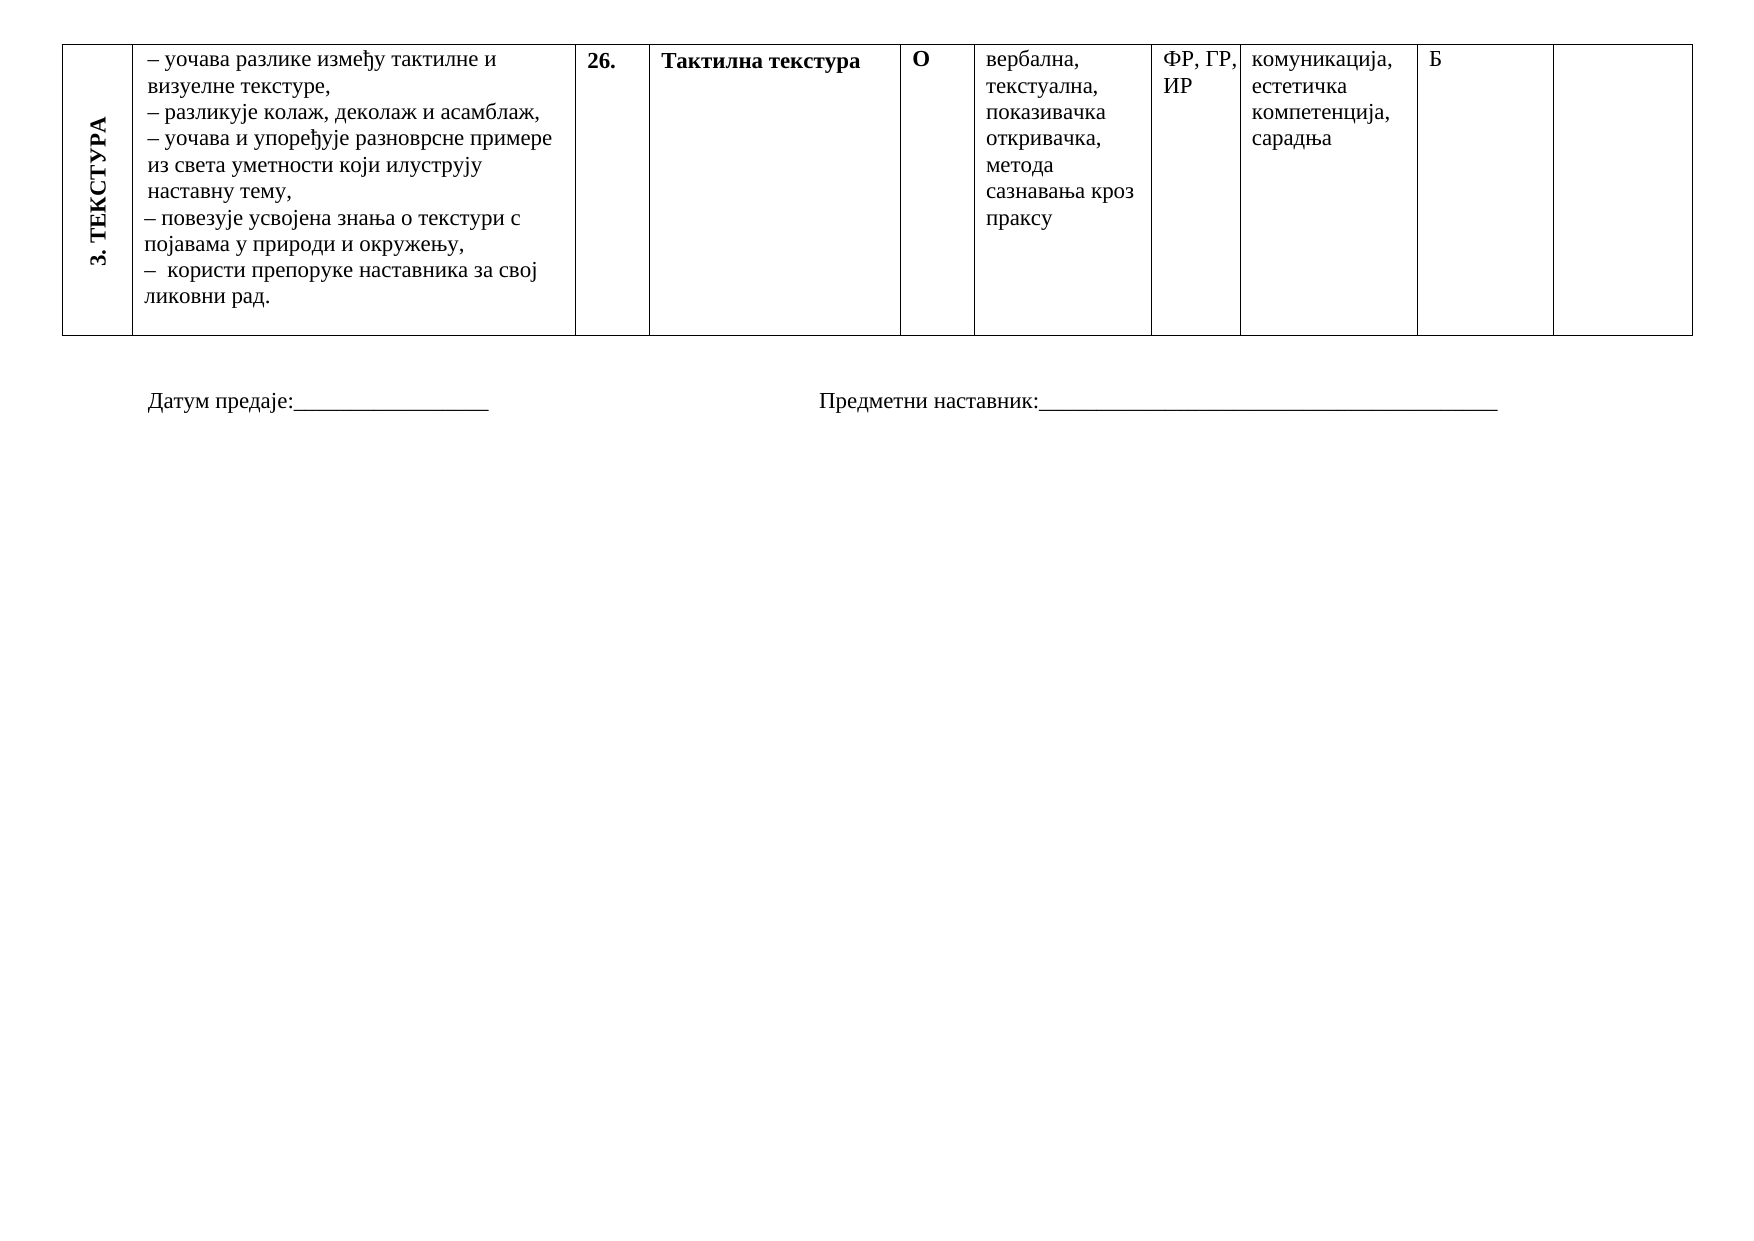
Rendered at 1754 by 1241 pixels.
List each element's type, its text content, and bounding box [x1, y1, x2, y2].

table_header комуникација, естетичка компетенција, сарадња [1241, 45, 1417, 335]
table_header вербална, текстуална, показивачка откривачка, метода сазнавања кроз праксу [975, 45, 1151, 335]
table_header 26. [576, 45, 649, 335]
table_header – уочава разлике између тактилне и визуелне текстуре, – разликује колаж, деколаж и асамблаж, – уочава и упоређује разноврсне примере из света уметности који илуструју наставну тему, – повезује усвојена знања о текстури с појавама у природи и окружењу, – користи препоруке наставника за свој ликовни рад. [133, 45, 575, 335]
table_header 3. ТЕКСТУРА [63, 45, 132, 335]
table_header Тактилна текстура [650, 45, 900, 335]
table_header О [901, 45, 974, 335]
table_header [1554, 45, 1692, 335]
text Датум предаје:_________________ Предметни наставник:________________________________________ [148, 387, 1606, 414]
table_header ФР, ГР, ИР [1152, 45, 1240, 335]
table_header Б [1418, 45, 1553, 335]
